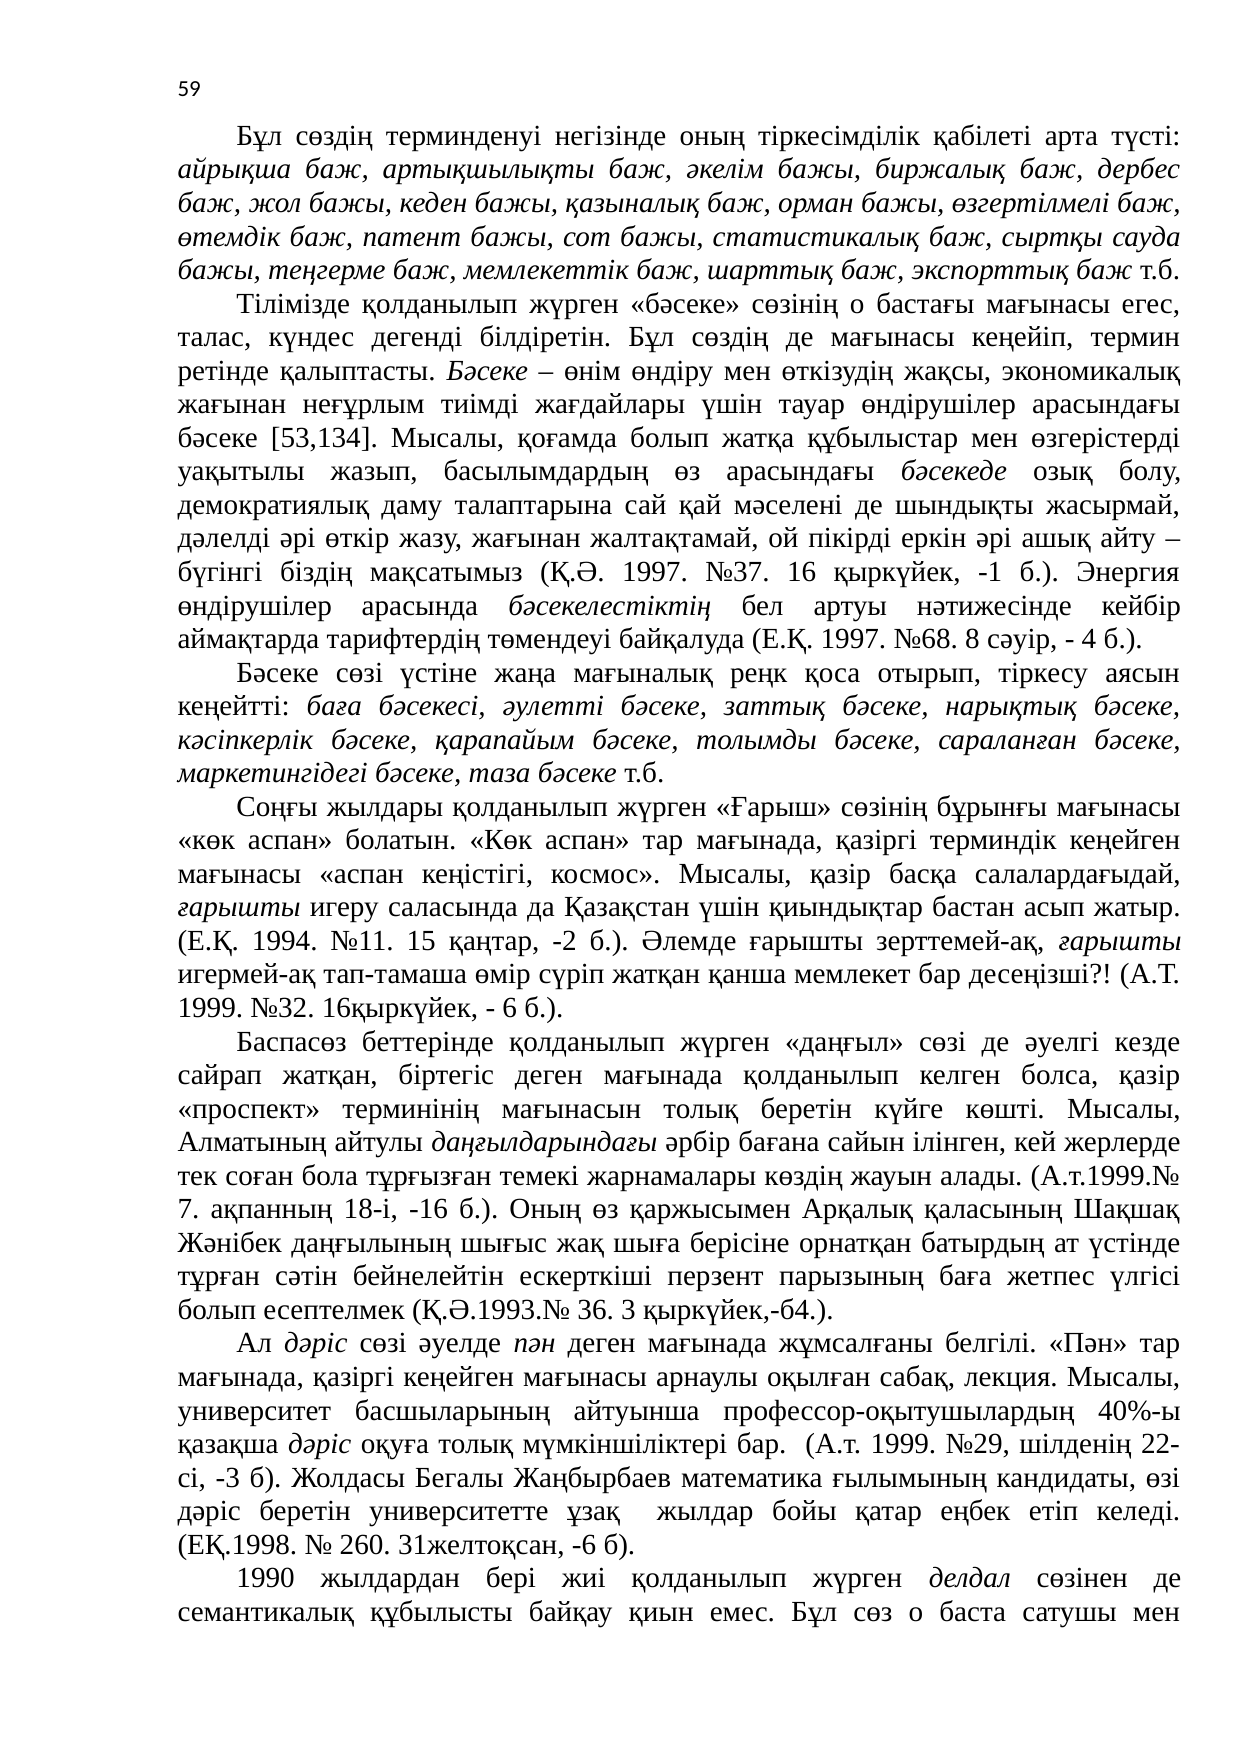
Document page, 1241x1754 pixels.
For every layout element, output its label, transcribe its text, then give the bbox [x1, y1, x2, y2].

text Бұл сөздің терминденуі негізінде оның тіркесімділік қабілеті арта түсті: айрықша баж, артықшылықты баж, әкелім бажы, биржалық баж, дербес баж, жол бажы, кеден бажы, қазыналық баж, орман бажы, өзгертілмелі баж, өтемдік баж, патент бажы, сот бажы, статистикалық баж, сыртқы сауда бажы, теңгерме баж, мемлекеттік баж, шарттық баж, экспорттық баж т.б. [177, 118, 1181, 286]
text Тілімізде қолданылып жүрген «бәсеке» сөзінің о бастағы мағынасы егес, талас, күндес дегенді білдіретін. Бұл сөздің де мағынасы кеңейіп, термин ретінде қалыптасты. Бәсеке – өнім өндіру мен өткізудің жақсы, экономикалық жағынан неғұрлым тиімді жағдайлары үшін тауар өндірушілер арасындағы бәсеке [53,134]. Мысалы, қоғамда болып жатқа құбылыстар мен өзгерістерді уақытылы жазып, басылымдардың өз арасындағы бәсекеде озық болу, демократиялық даму талаптарына сай қай мәселені де шындықты жасырмай, дәлелді әрі өткір жазу, жағынан жалтақтамай, ой пікірді еркін әрі ашық айту – бүгінгі біздің мақсатымыз (Қ.Ә. 1997. №37. 16 қыркүйек, -1 б.). Энергия өндірушілер арасында бәсекелестіктің бел артуы нәтижесінде кейбір аймақтарда тарифтердің төмендеуі байқалуда (Е.Қ. 1997. №68. 8 сәуір, - 4 б.). [177, 286, 1181, 655]
text Бәсеке сөзі үстіне жаңа мағыналық реңк қоса отырып, тіркесу аясын кеңейтті: баға бәсекесі, әулетті бәсеке, заттық бәсеке, нарықтық бәсеке, кәсіпкерлік бәсеке, қарапайым бәсеке, толымды бәсеке, сараланған бәсеке, маркетингідегі бәсеке, таза бәсеке т.б. [177, 655, 1181, 789]
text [177, 1560, 1181, 1627]
text Ал дәріс сөзі әуелде пән деген мағынада жұмсалғаны белгілі. «Пән» тар мағынада, қазіргі кеңейген мағынасы арнаулы оқылған сабақ, лекция. Мысалы, университет басшыларының айтуынша профессор-оқытушылардың 40%-ы қазақша дәріс оқуға толық мүмкіншіліктері бар. (А.т. 1999. №29, шілденің 22-сі, -3 б). Жолдасы Бегалы Жаңбырбаев математика ғылымының кандидаты, өзі дәріс беретін университетте ұзақ жылдар бойы қатар еңбек етіп келеді. (ЕҚ.1998. № 260. 31желтоқсан, -6 б). [177, 1326, 1181, 1560]
text Баспасөз беттерінде қолданылып жүрген «даңғыл» сөзі де әуелгі кезде сайрап жатқан, біртегіс деген мағынада қолданылып келген болса, қазір «проспект» терминінің мағынасын толық беретін күйге көшті. Мысалы, Алматының айтулы даңғылдарындағы әрбір бағана сайын ілінген, кей жерлерде тек соған бола тұрғызған темекі жарнамалары көздің жауын алады. (А.т.1999.№ 7. ақпанның 18-і, -16 б.). Оның өз қаржысымен Арқалық қаласының Шақшақ Жәнібек даңғылының шығыс жақ шыға берісіне орнатқан батырдың ат үстінде тұрған сәтін бейнелейтін ескерткіші перзент парызының баға жетпес үлгісі болып есептелмек (Қ.Ә.1993.№ 36. 3 қыркүйек,-б4.). [177, 1024, 1181, 1326]
text Соңғы жылдары қолданылып жүрген «Ғарыш» сөзінің бұрынғы мағынасы «көк аспан» болатын. «Көк аспан» тар мағынада, қазіргі терминдік кеңейген мағынасы «аспан кеңістігі, космос». Мысалы, қазір басқа салалардағыдай, ғарышты игеру саласында да Қазақстан үшін қиындықтар бастан асып жатыр. (Е.Қ. 1994. №11. 15 қаңтар, -2 б.). Әлемде ғарышты зерттемей-ақ, ғарышты игермей-ақ тап-тамаша өмір сүріп жатқан қанша мемлекет бар десеңізші?! (А.Т. 1999. №32. 16қыркүйек, - 6 б.). [177, 789, 1181, 1024]
